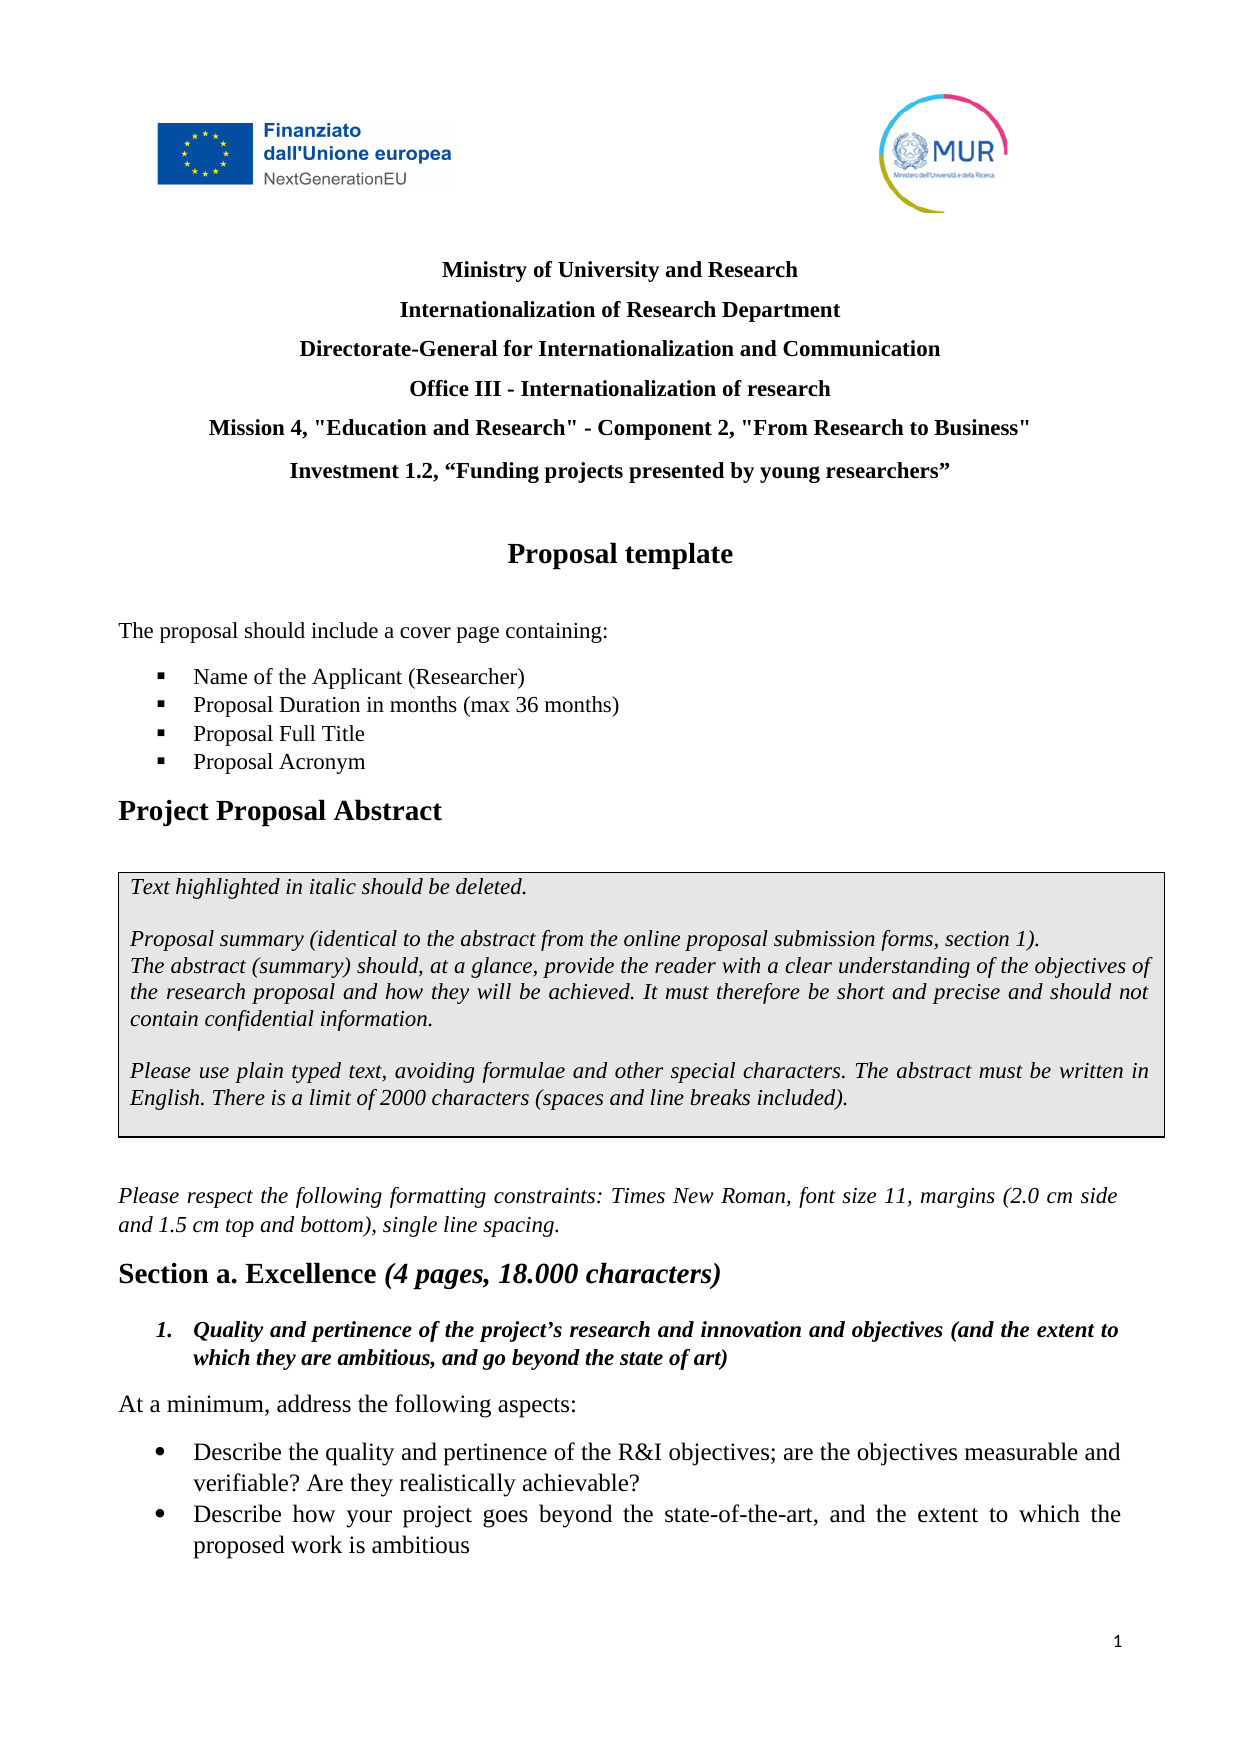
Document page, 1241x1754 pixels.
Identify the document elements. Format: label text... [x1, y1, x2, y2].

text Please respect the following formatting constraints: Times New Roman, font size 11, margins (2.0 cm side and 1.5 cm top and bottom), single line spacing. [118, 1182, 1122, 1237]
text Investment 1.2, “Funding projects presented by young researchers” [118, 457, 1122, 483]
list Proposal Full Title [156, 719, 1122, 746]
list Proposal Duration in months (max 36 months) [156, 691, 1122, 717]
text Mission 4, "Education and Research" - Component 2, "From Research to Business" [118, 414, 1122, 441]
text Internationalization of Research Department [118, 296, 1122, 322]
list Name of the Applicant (Researcher) [156, 663, 1122, 689]
subtitle Project Proposal Abstract [118, 793, 1122, 827]
subtitle Section a. Excellence (4 pages, 18.000 characters) [118, 1256, 1122, 1289]
list Proposal Acronym [156, 748, 1122, 774]
table_header Text highlighted in italic should be deleted. Proposal summary (identical to the abstract from the online proposal submission forms, section 1). The abstract (summary) should, at a glance, provide the reader with a clear understanding of the objectives of the research proposal and how they will be achieved. It must therefore be short and precise and should not contain confidential information. Please use plain typed text, avoiding formulae and other special characters. The abstract must be written in English. There is a limit of 2000 characters (spaces and line breaks included). [119, 873, 1164, 1136]
text Directorate-General for Internationalization and Communication [118, 335, 1122, 362]
list Describe the quality and pertinence of the R&I objectives; are the objectives measurable and verifiable? Are they realistically achievable? [156, 1437, 1122, 1497]
text Proposal template [118, 536, 1122, 570]
text Ministry of University and Research [118, 256, 1122, 283]
text Office III - Internationalization of research [118, 375, 1122, 401]
text At a minimum, address the following aspects: [118, 1389, 1122, 1418]
text The proposal should include a cover page containing: [118, 618, 1122, 644]
list Quality and pertinence of the project’s research and innovation and objectives (and the extent to which they are ambitious, and go beyond the state of art) [156, 1316, 1122, 1371]
list Describe how your project goes beyond the state-of-the-art, and the extent to which the proposed work is ambitious [156, 1499, 1122, 1559]
